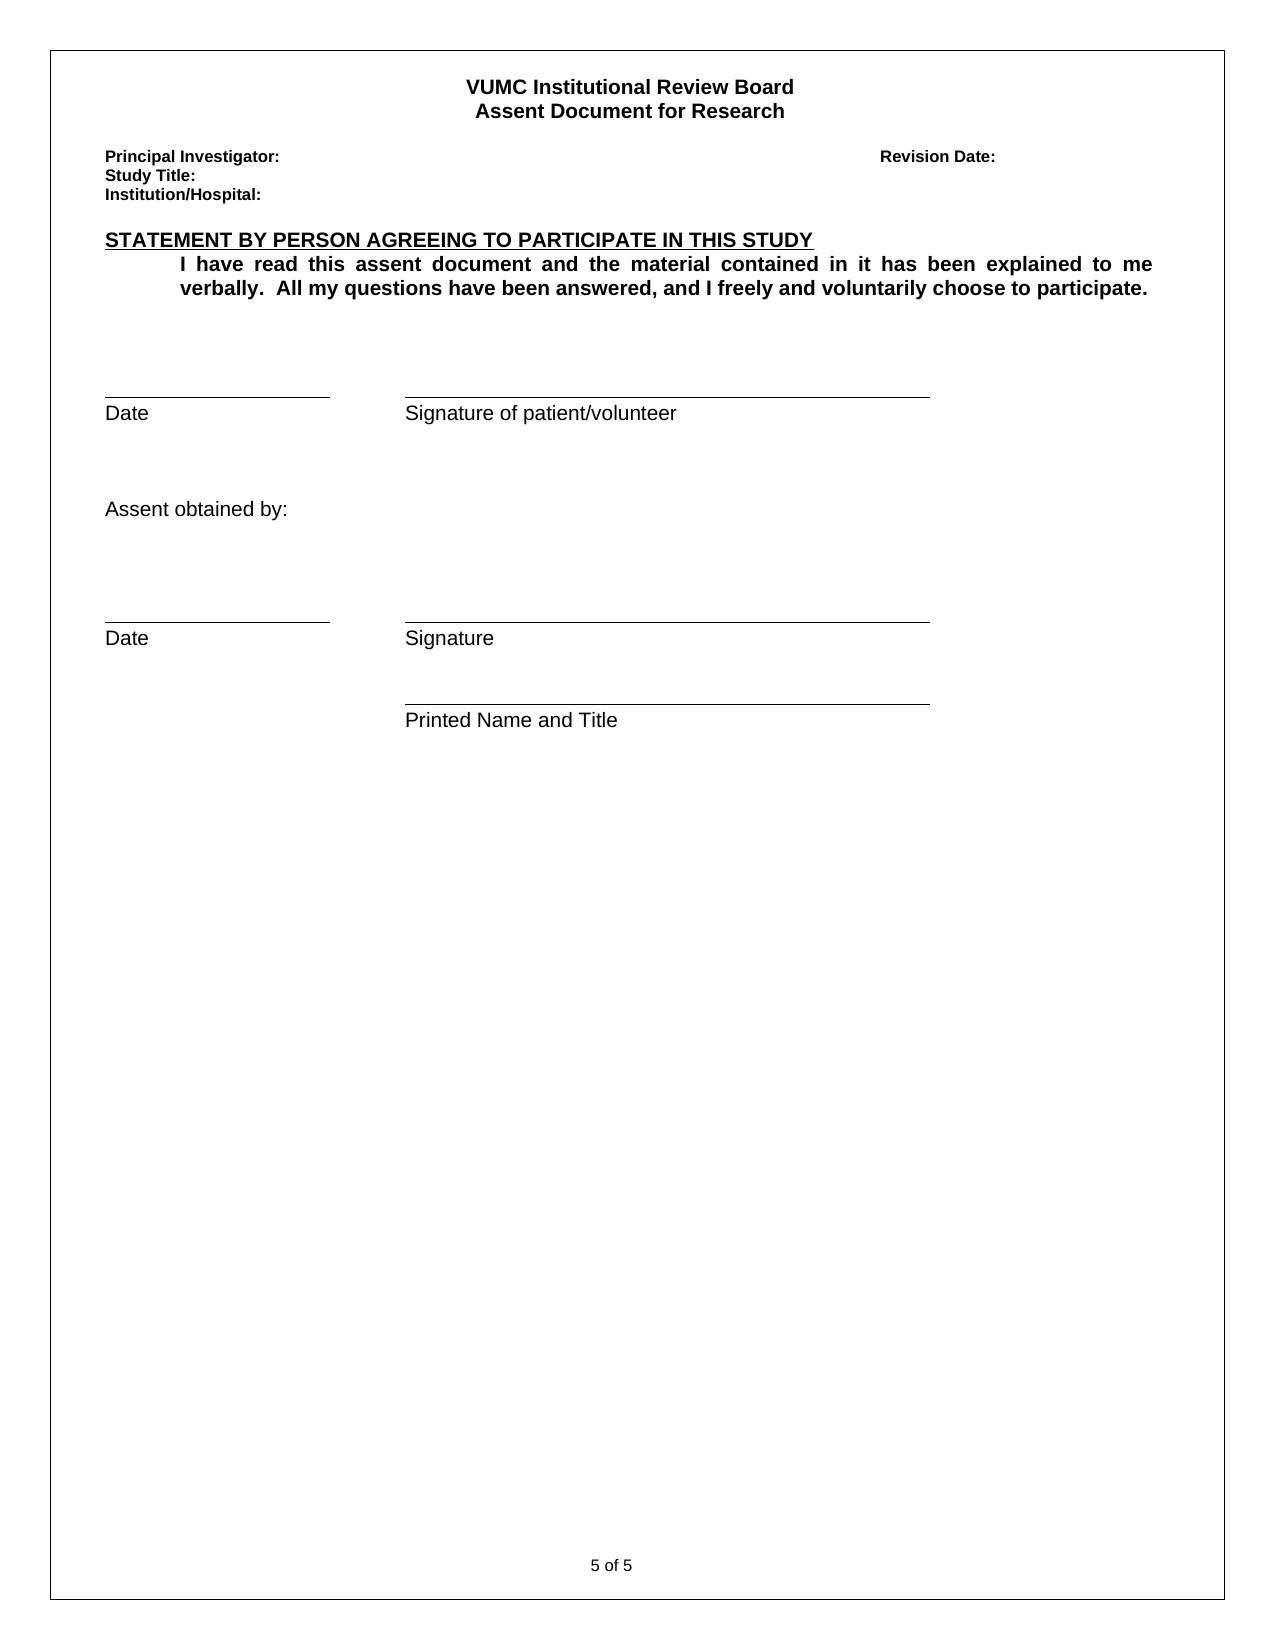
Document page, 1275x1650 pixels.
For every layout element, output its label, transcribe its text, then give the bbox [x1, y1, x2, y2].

text Date Signature [105, 626, 1155, 650]
text STATEMENT BY PERSON AGREEING TO PARTICIPATE IN THIS STUDY [105, 228, 1155, 252]
text I have read this assent document and the material contained in it has been explained to me verbally. All my questions have been answered, and I freely and voluntarily choose to participate. [105, 252, 1155, 300]
text Date Signature of patient/volunteer [105, 401, 1155, 425]
text Assent obtained by: [105, 497, 1155, 521]
text Printed Name and Title [105, 707, 1155, 731]
